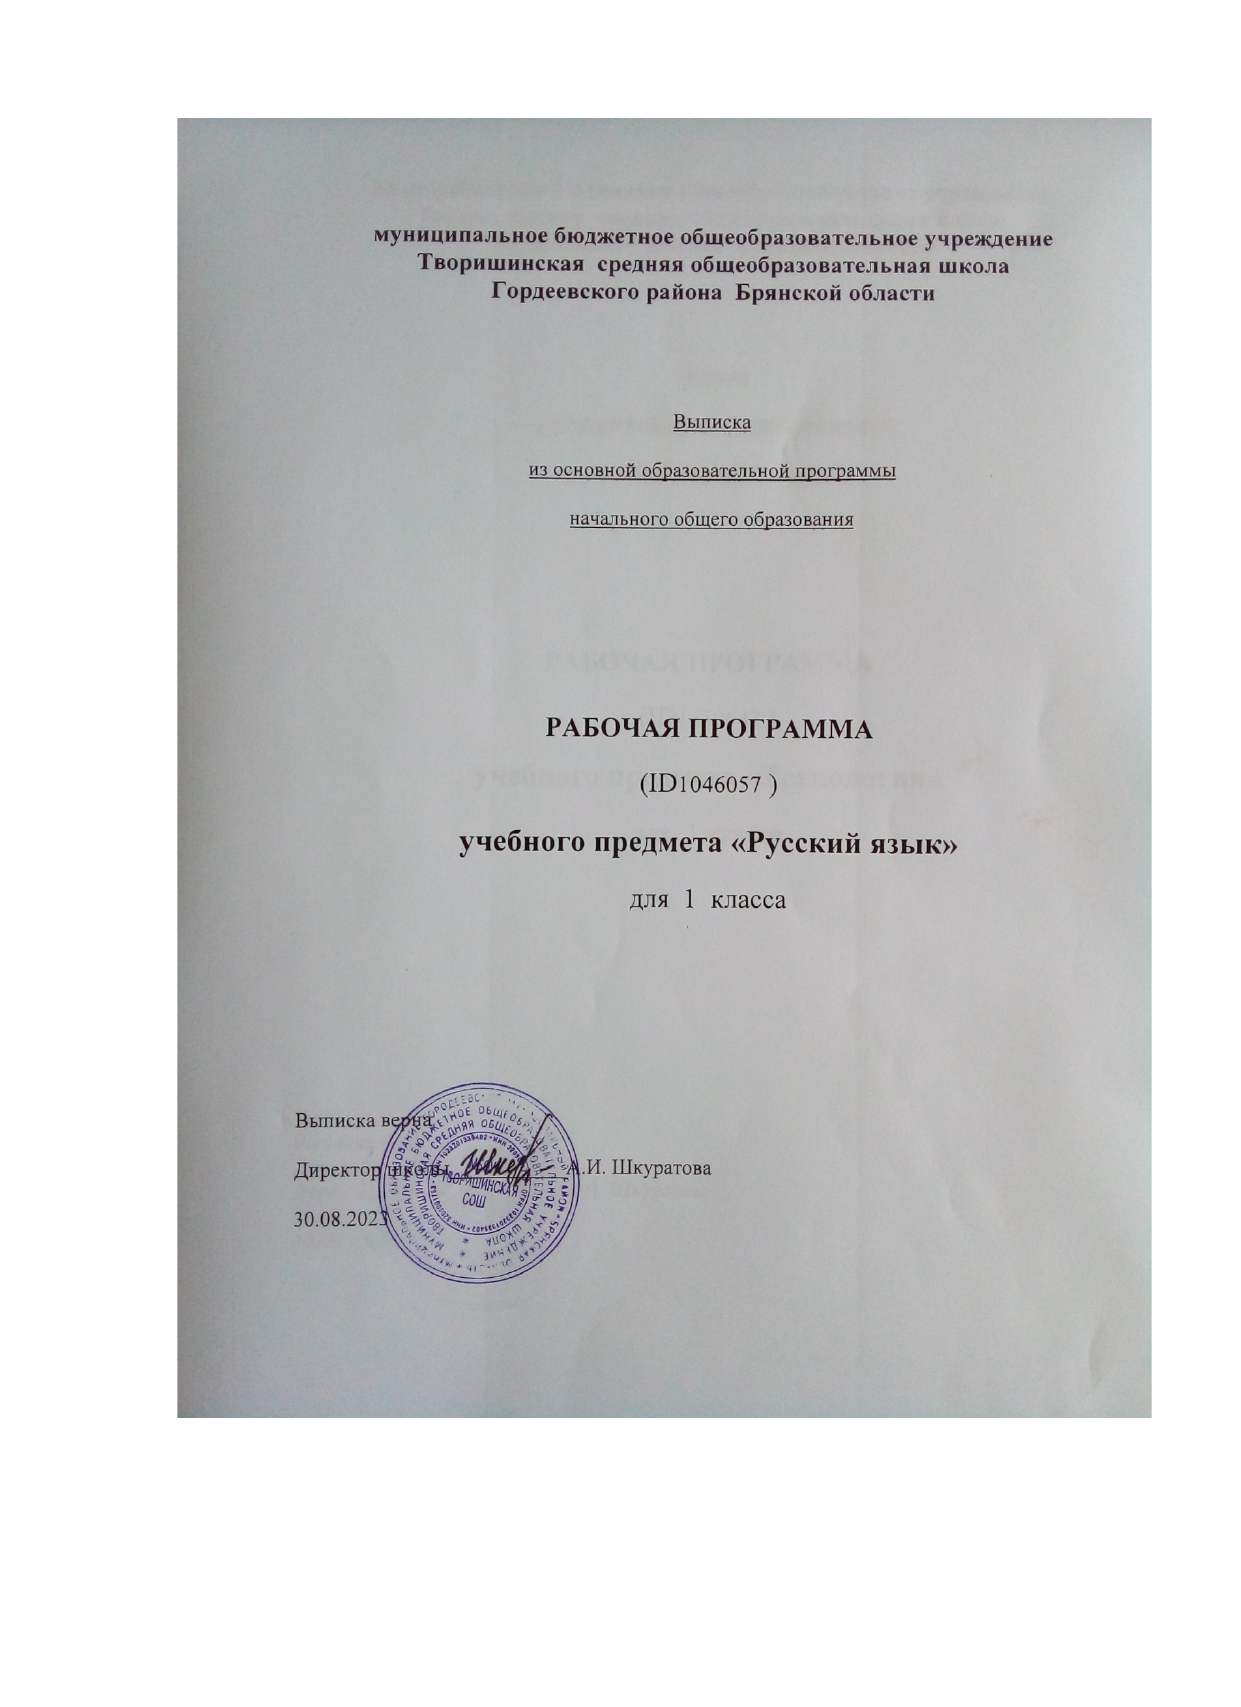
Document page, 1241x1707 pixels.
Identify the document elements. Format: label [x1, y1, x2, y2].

picture [177, 118, 1152, 1418]
